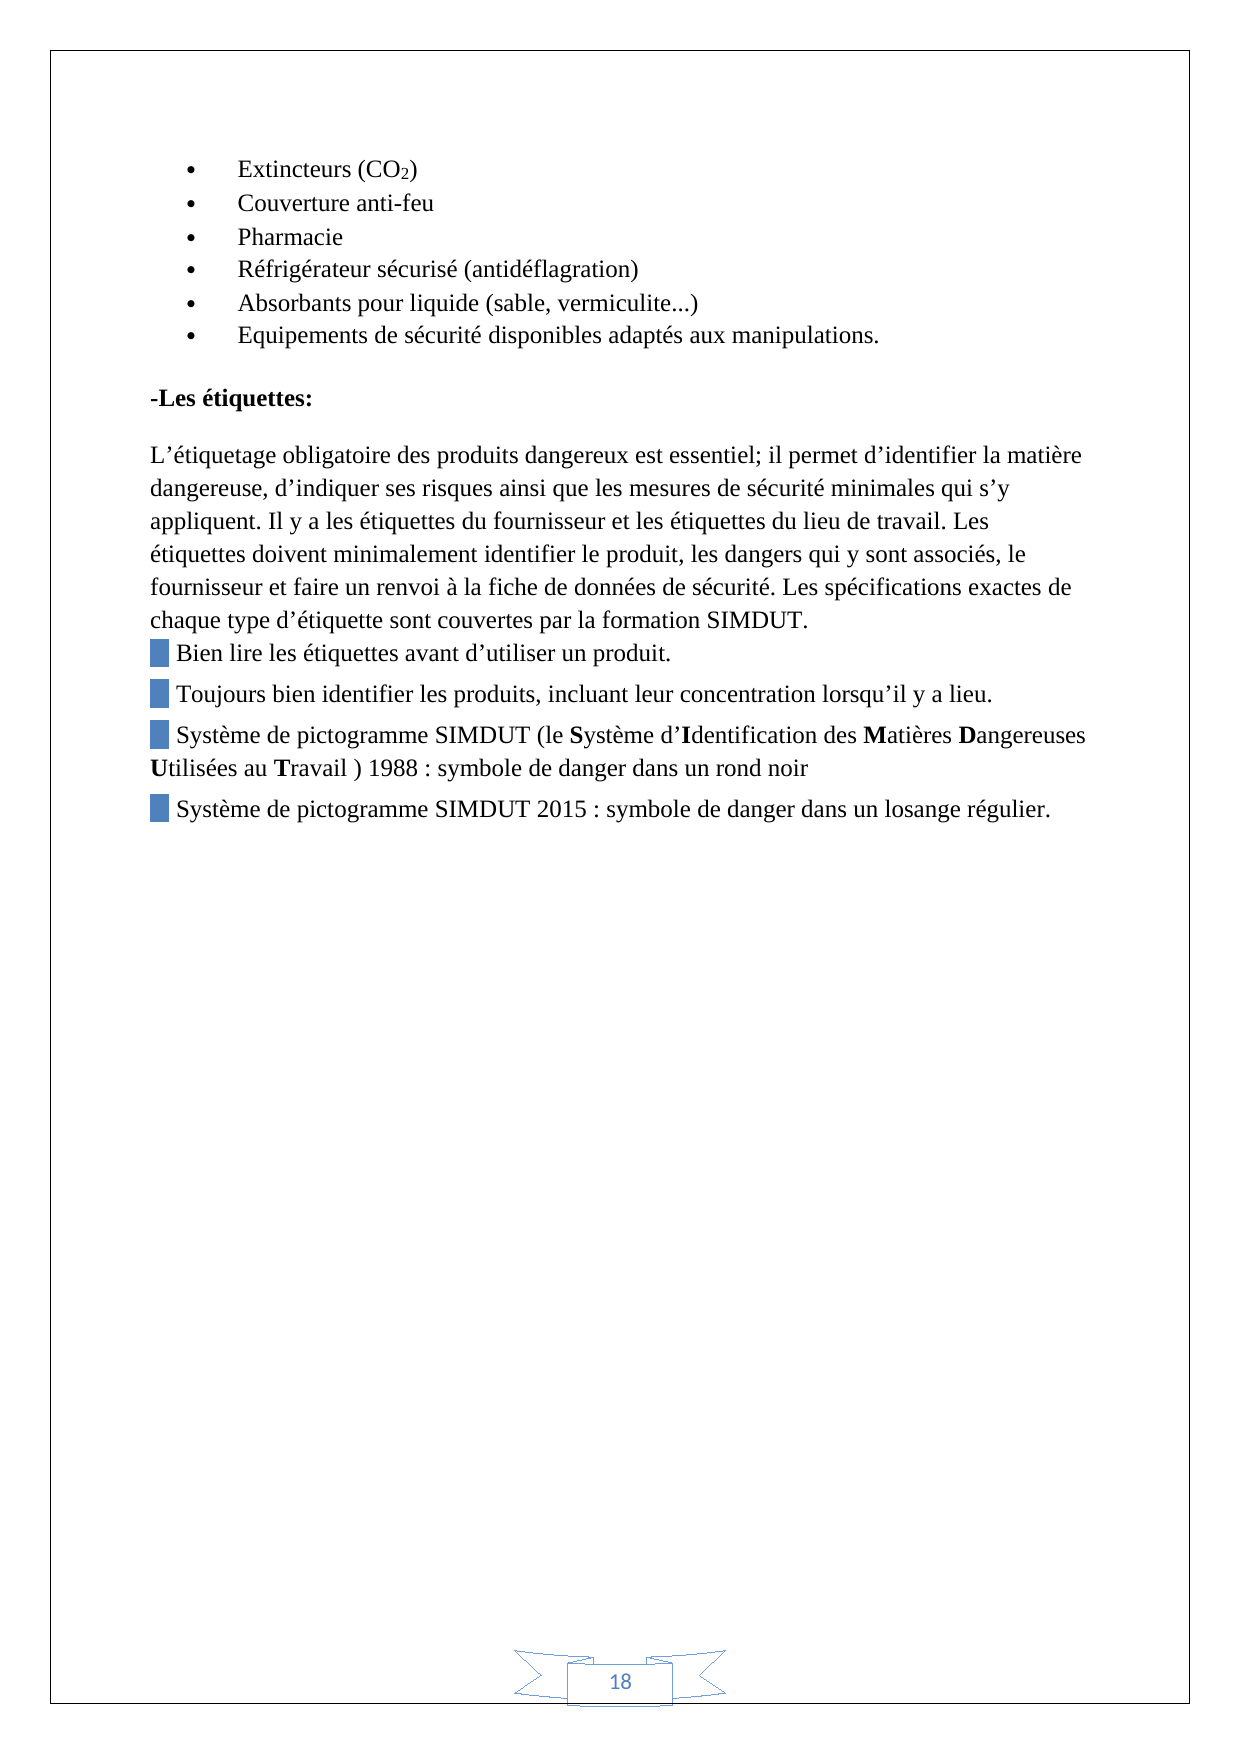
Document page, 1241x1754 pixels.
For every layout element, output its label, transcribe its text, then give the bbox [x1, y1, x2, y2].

list Equipements de sécurité disponibles adaptés aux manipulations. [187, 321, 1090, 349]
text L’étiquetage obligatoire des produits dangereux est essentiel; il permet d’identifier la matière dangereuse, d’indiquer ses risques ainsi que les mesures de sécurité minimales qui s’y appliquent. Il y a les étiquettes du fournisseur et les étiquettes du lieu de travail. Les étiquettes doivent minimalement identifier le produit, les dangers qui y sont associés, le fournisseur et faire un renvoi à la fiche de données de sécurité. Les spécifications exactes de chaque type d’étiquette sont couvertes par la formation SIMDUT. [150, 440, 1090, 634]
list Extincteurs (CO2) [187, 150, 1090, 183]
text -Les étiquettes: [150, 383, 1090, 412]
text  Système de pictogramme SIMDUT (le Système d’Identification des Matières Dangereuses Utilisées au Travail ) 1988 : symbole de danger dans un rond noir [150, 720, 1090, 782]
text  Système de pictogramme SIMDUT 2015 : symbole de danger dans un losange régulier. [169, 794, 1090, 822]
text  Bien lire les étiquettes avant d’utiliser un produit. [150, 638, 1090, 667]
list Réfrigérateur sécurisé (antidéflagration) [187, 254, 1090, 283]
list Pharmacie [187, 222, 1090, 250]
list Couverture anti-feu [187, 188, 1090, 217]
text  Toujours bien identifier les produits, incluant leur concentration lorsqu’il y a lieu. [169, 679, 1090, 708]
list Absorbants pour liquide (sable, vermiculite...) [187, 288, 1090, 316]
